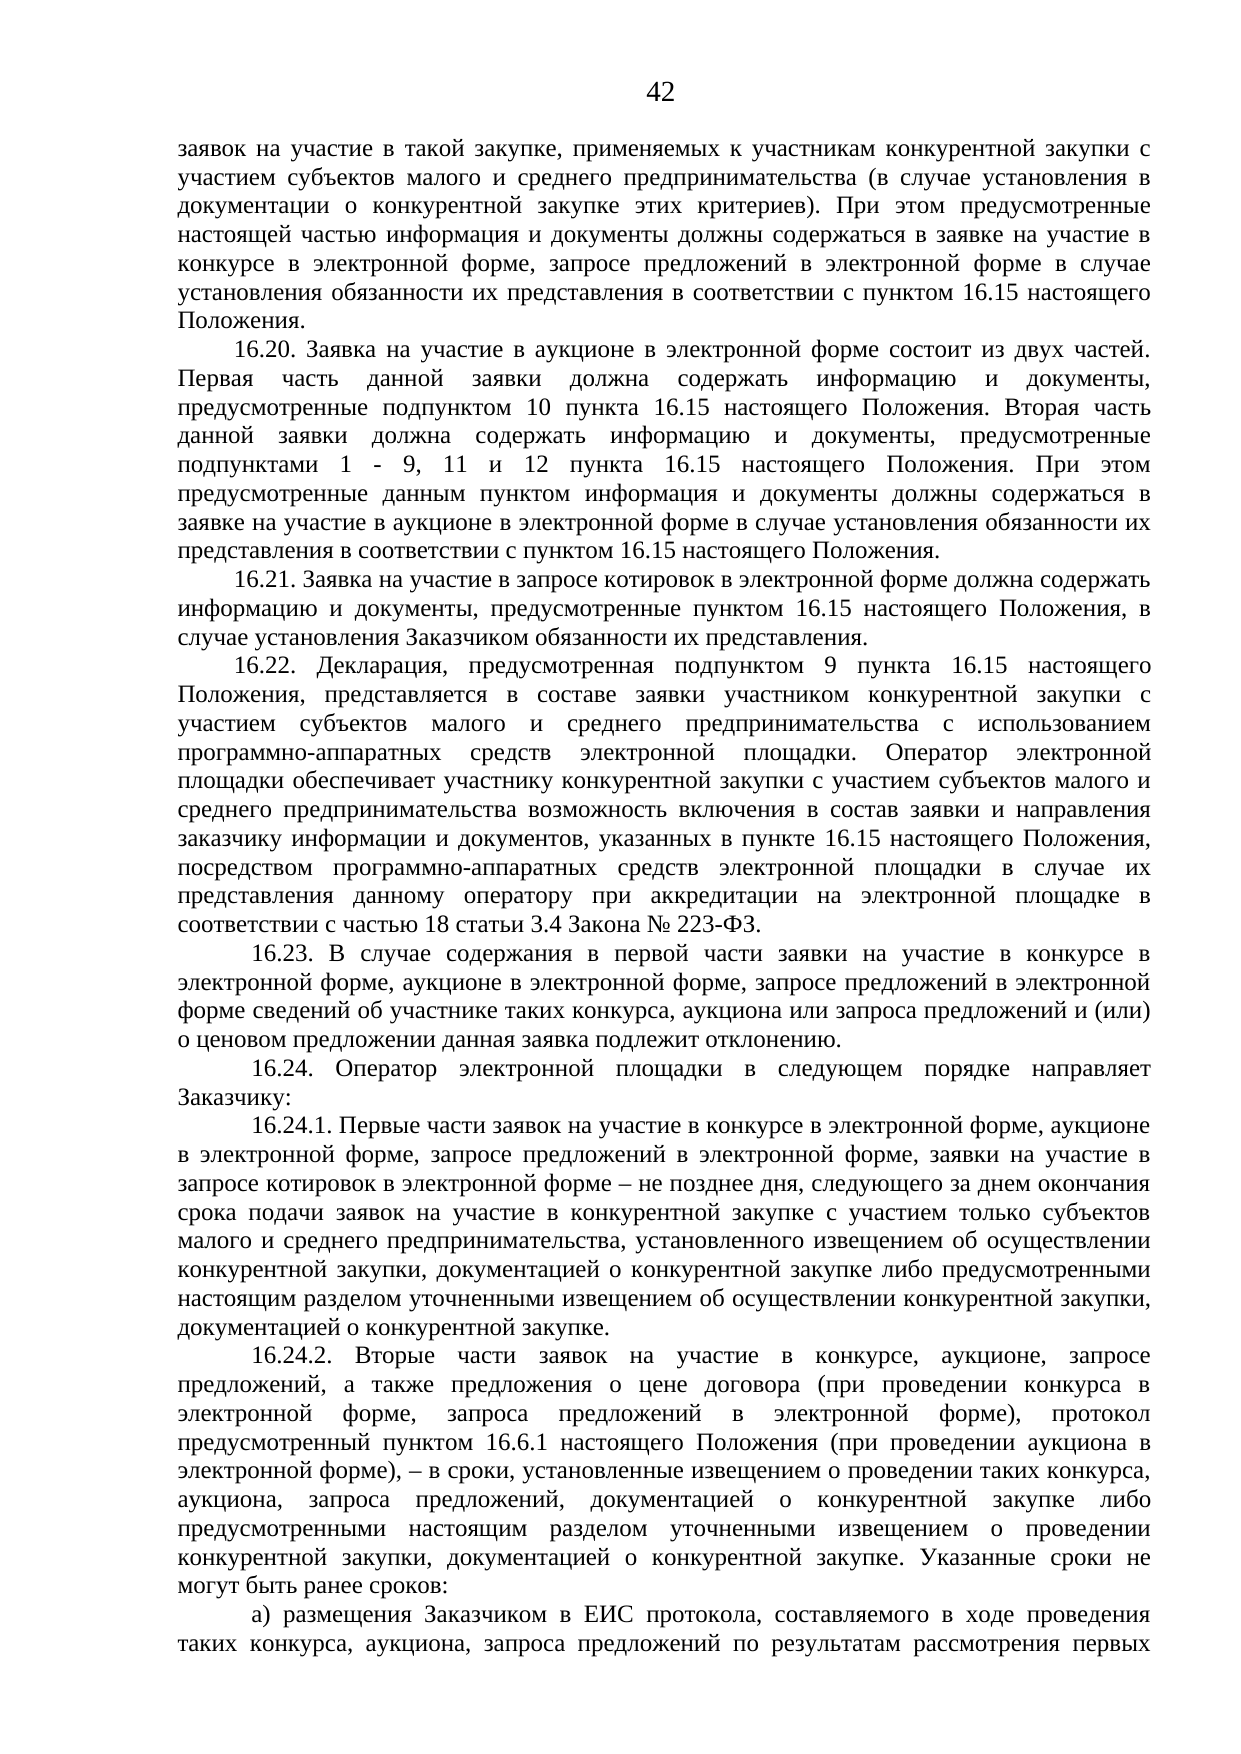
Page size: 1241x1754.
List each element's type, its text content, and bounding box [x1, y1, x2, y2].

text 16.24.2. Вторые части заявок на участие в конкурсе, аукционе, запросе предложений, а также предложения о цене договора (при проведении конкурса в электронной форме, запроса предложений в электронной форме), протокол предусмотренный пунктом 16.6.1 настоящего Положения (при проведении аукциона в электронной форме), – в сроки, установленные извещением о проведении таких конкурса, аукциона, запроса предложений, документацией о конкурентной закупке либо предусмотренными настоящим разделом уточненными извещением о проведении конкурентной закупки, документацией о конкурентной закупке. Указанные сроки не могут быть ранее сроков: [177, 1341, 1152, 1599]
text 16.24. Оператор электронной площадки в следующем порядке направляет Заказчику: [177, 1053, 1152, 1111]
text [177, 133, 1152, 334]
text 16.24.1. Первые части заявок на участие в конкурсе в электронной форме, аукционе в электронной форме, запросе предложений в электронной форме, заявки на участие в запросе котировок в электронной форме – не позднее дня, следующего за днем окончания срока подачи заявок на участие в конкурентной закупке с участием только субъектов малого и среднего предпринимательства, установленного извещением об осуществлении конкурентной закупки, документацией о конкурентной закупке либо предусмотренными настоящим разделом уточненными извещением об осуществлении конкурентной закупки, документацией о конкурентной закупке. [177, 1111, 1152, 1341]
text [177, 1599, 1152, 1657]
text 16.21. Заявка на участие в запросе котировок в электронной форме должна содержать информацию и документы, предусмотренные пунктом 16.15 настоящего Положения, в случае установления Заказчиком обязанности их представления. [177, 564, 1152, 651]
text 16.23. В случае содержания в первой части заявки на участие в конкурсе в электронной форме, аукционе в электронной форме, запросе предложений в электронной форме сведений об участнике таких конкурса, аукциона или запроса предложений и (или) о ценовом предложении данная заявка подлежит отклонению. [177, 938, 1152, 1053]
text 16.22. Декларация, предусмотренная подпунктом 9 пункта 16.15 настоящего Положения, представляется в составе заявки участником конкурентной закупки с участием субъектов малого и среднего предпринимательства с использованием программно-аппаратных средств электронной площадки. Оператор электронной площадки обеспечивает участнику конкурентной закупки с участием субъектов малого и среднего предпринимательства возможность включения в состав заявки и направления заказчику информации и документов, указанных в пункте 16.15 настоящего Положения, посредством программно-аппаратных средств электронной площадки в случае их представления данному оператору при аккредитации на электронной площадке в соответствии с частью 18 статьи 3.4 Закона № 223-ФЗ. [177, 651, 1152, 938]
text 16.20. Заявка на участие в аукционе в электронной форме состоит из двух частей. Первая часть данной заявки должна содержать информацию и документы, предусмотренные подпунктом 10 пункта 16.15 настоящего Положения. Вторая часть данной заявки должна содержать информацию и документы, предусмотренные подпунктами 1 - 9, 11 и 12 пункта 16.15 настоящего Положения. При этом предусмотренные данным пунктом информация и документы должны содержаться в заявке на участие в аукционе в электронной форме в случае установления обязанности их представления в соответствии с пунктом 16.15 настоящего Положения. [177, 334, 1152, 564]
